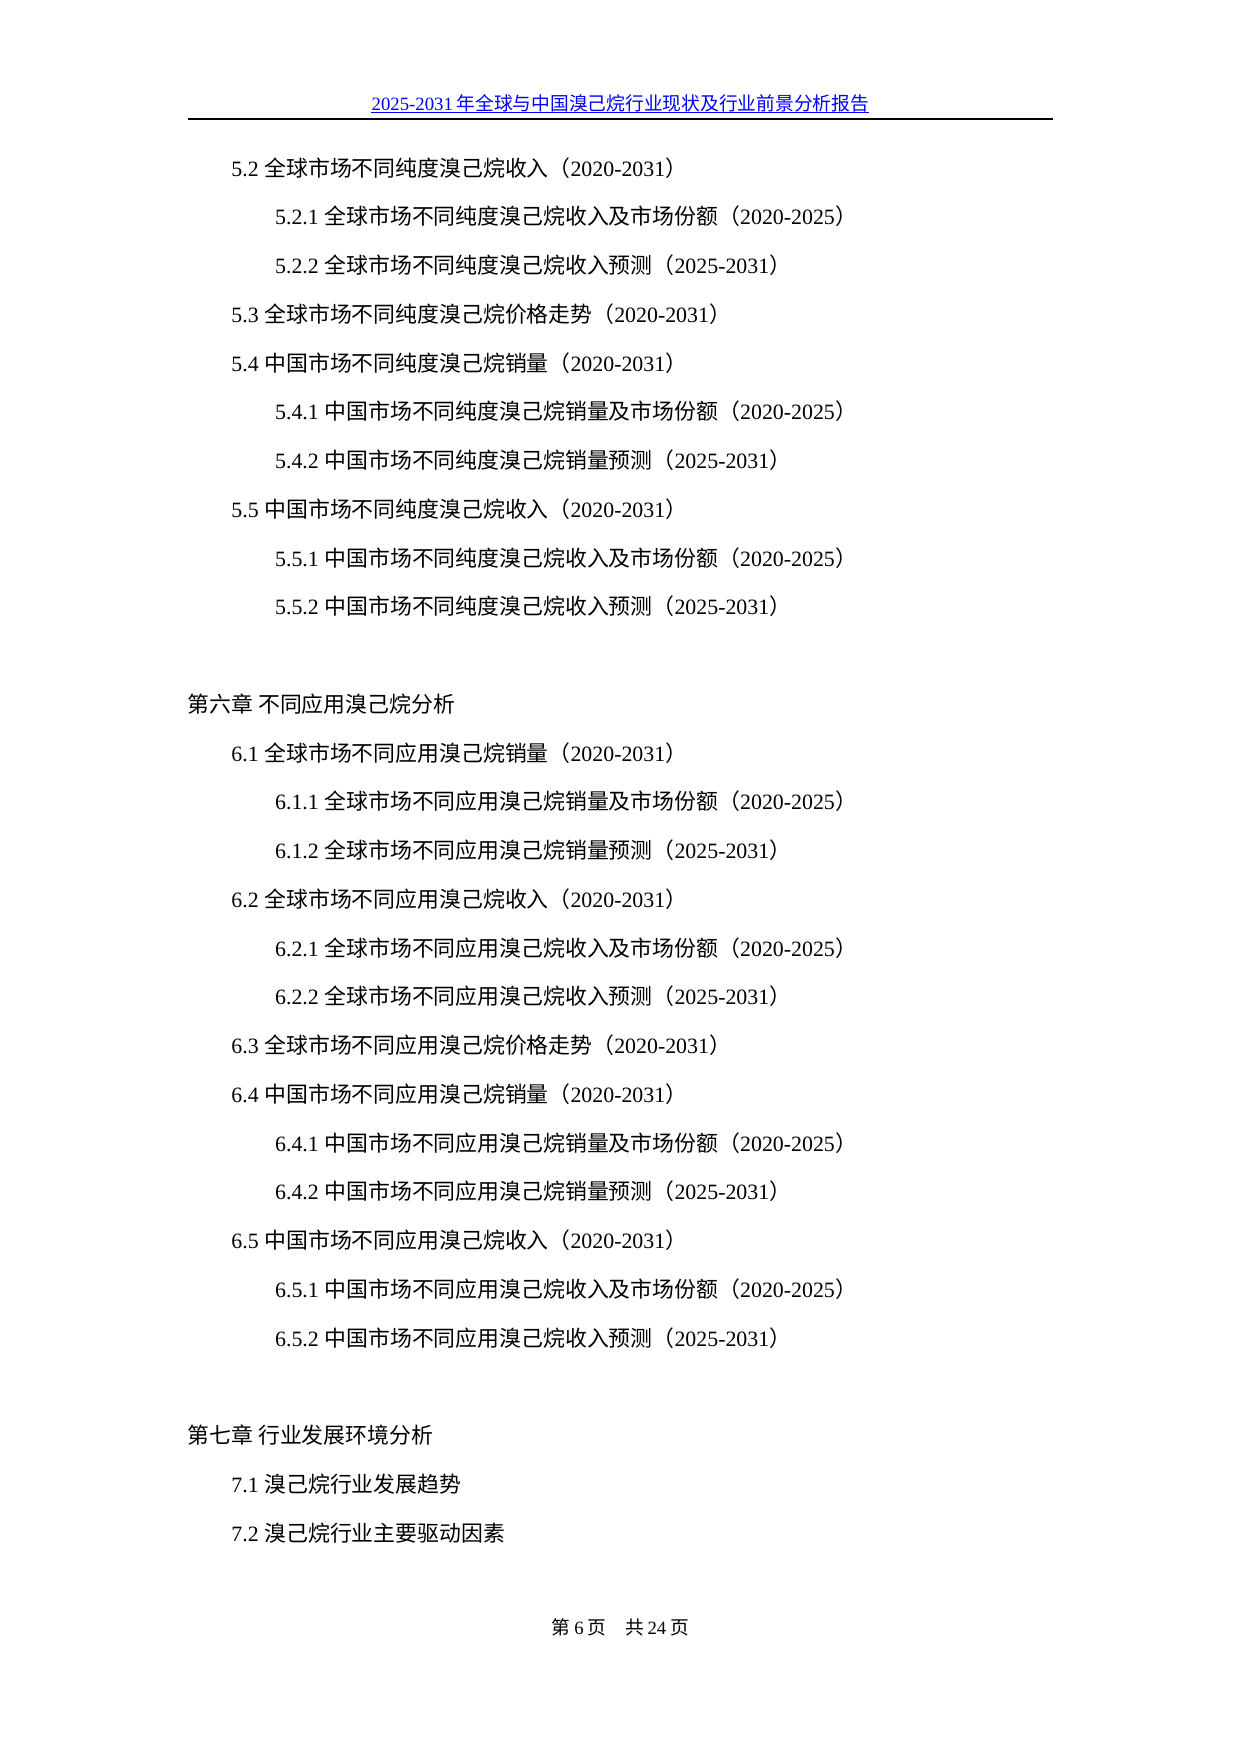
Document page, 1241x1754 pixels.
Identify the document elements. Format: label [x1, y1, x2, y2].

text [187, 150, 1053, 1548]
